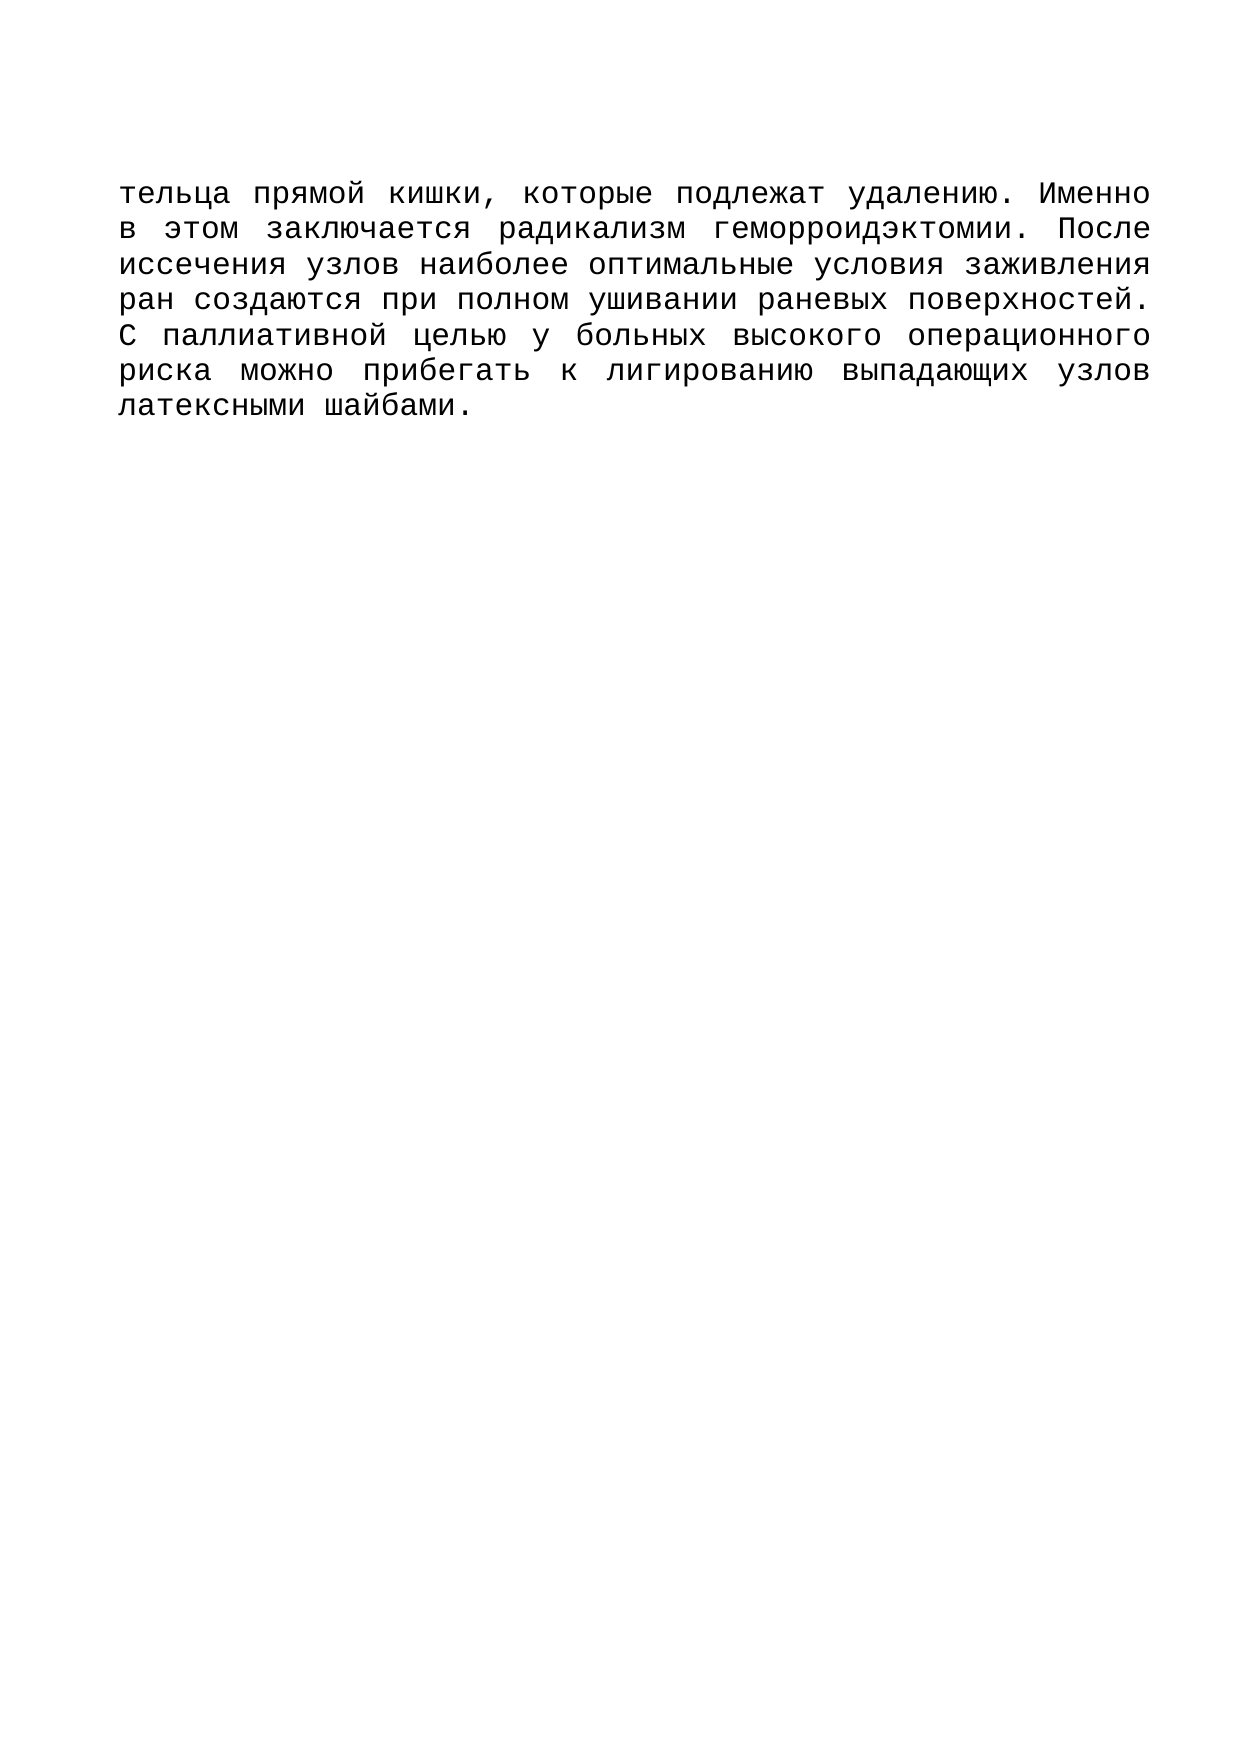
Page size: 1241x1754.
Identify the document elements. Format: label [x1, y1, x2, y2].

text [118, 177, 1152, 425]
